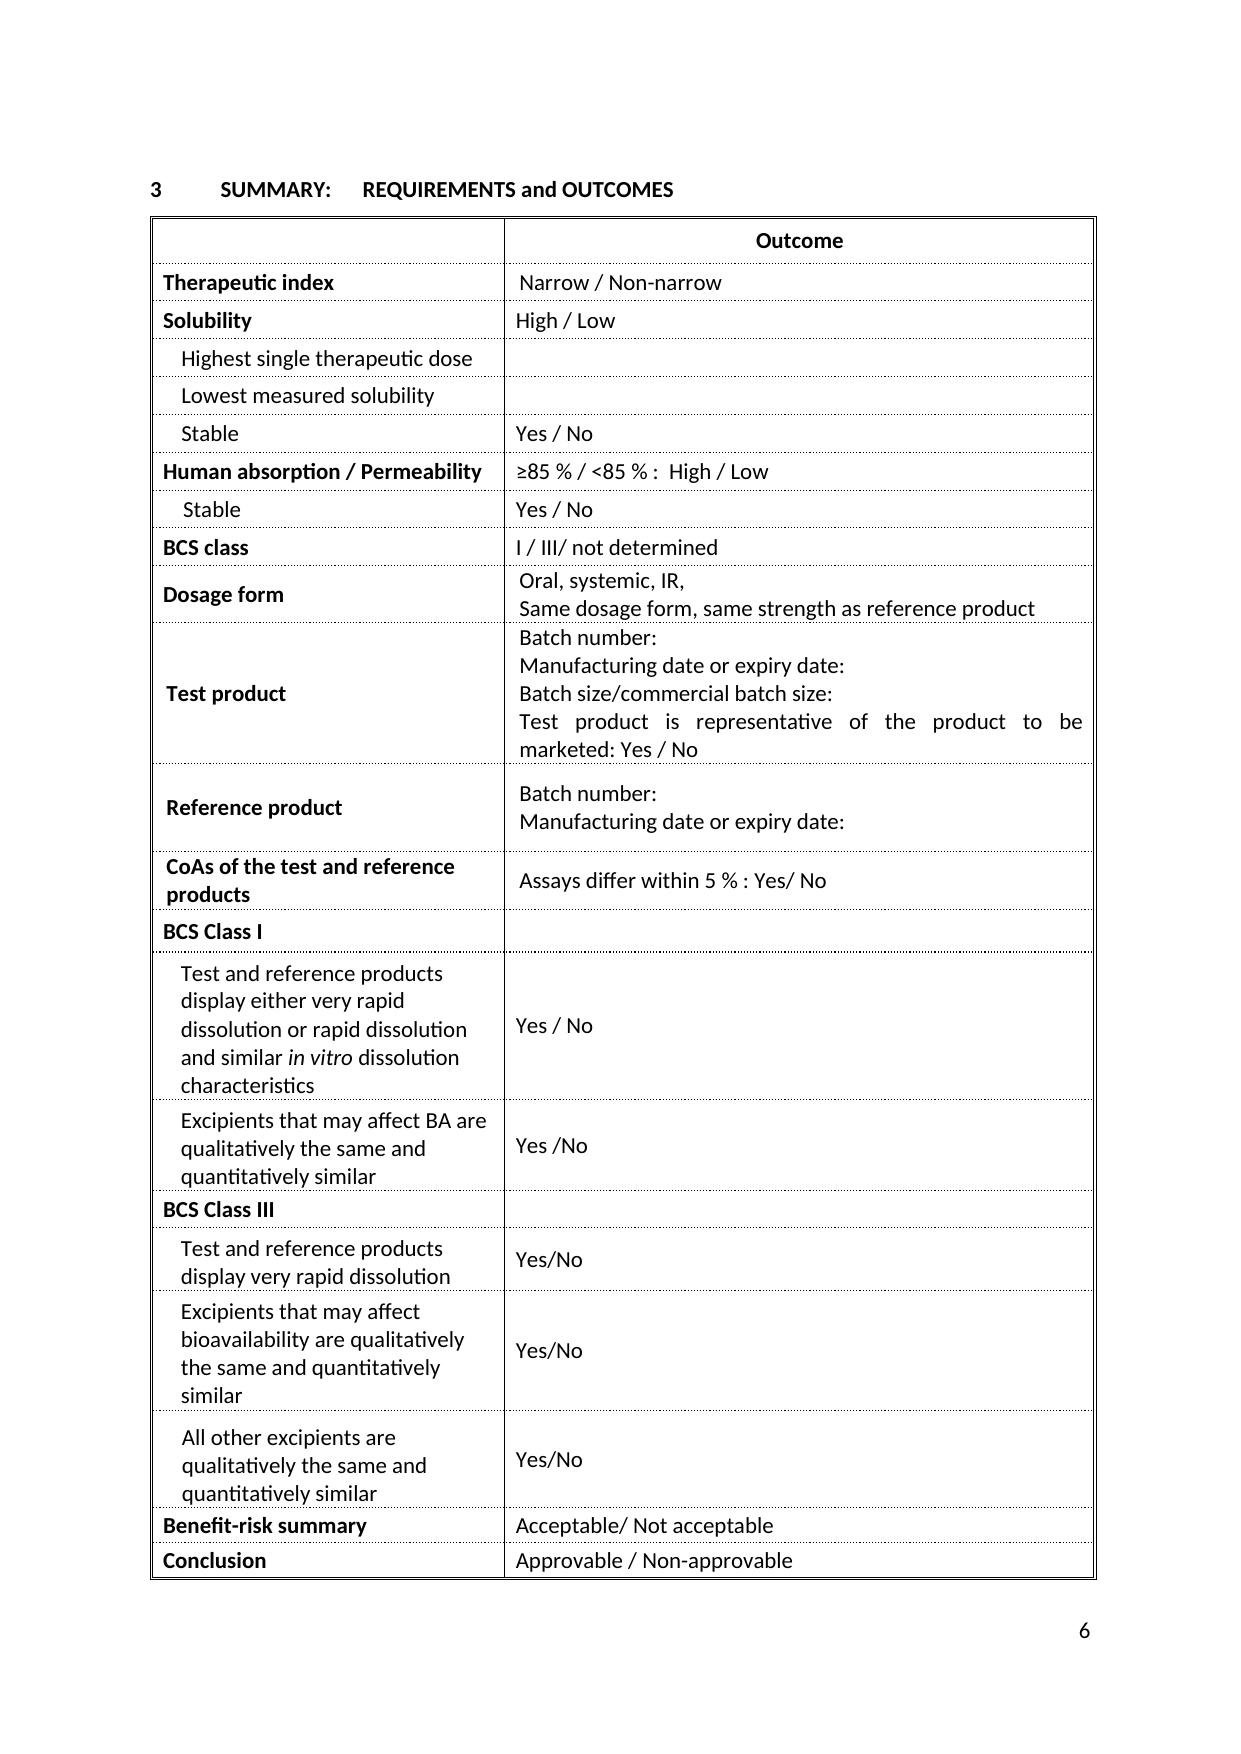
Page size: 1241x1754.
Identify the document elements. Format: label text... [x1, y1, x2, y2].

table_cell All other excipients are qualitatively the same and quantitatively similar [153, 1410, 504, 1507]
table_cell Solubility [153, 300, 504, 338]
table_cell Stable [153, 414, 504, 452]
table_cell Excipients that may affect BA are qualitatively the same and quantitatively similar [153, 1099, 504, 1190]
table_cell [505, 338, 1093, 376]
table_cell Lowest measured solubility [153, 376, 504, 414]
table_cell Reference product [153, 763, 504, 851]
table_cell Batch number: Manufacturing date or expiry date: [505, 763, 1093, 851]
table_cell ≥85 % / <85 % : High / Low [505, 452, 1093, 489]
table_cell Oral, systemic, IR, Same dosage form, same strength as reference product [505, 565, 1093, 622]
table_cell BCS class [153, 527, 504, 565]
table_header Outcome [505, 219, 1093, 263]
table_cell Dosage form [153, 565, 504, 622]
table_cell BCS Class I [153, 909, 504, 951]
table_cell Acceptable/ Not acceptable [505, 1507, 1093, 1542]
table_cell Test and reference products display either very rapid dissolution or rapid dissolution and similar in vitro dissolution characteristics [153, 951, 504, 1099]
table_cell Batch number: Manufacturing date or expiry date: Batch size/commercial batch size: Test product is representative of the product to be marketed: Yes / No [505, 622, 1093, 763]
table_cell Yes/No [505, 1410, 1093, 1507]
table_cell BCS Class III [153, 1190, 504, 1227]
table_cell Excipients that may affect bioavailability are qualitatively the same and quantitatively similar [153, 1290, 504, 1409]
table_cell I / III/ not determined [505, 527, 1093, 565]
table_cell Human absorption / Permeability [153, 452, 504, 489]
table_cell Test and reference products display very rapid dissolution [153, 1227, 504, 1290]
table_cell Test product [153, 622, 504, 763]
table_cell Yes / No [505, 490, 1093, 527]
table_cell Stable [153, 490, 504, 527]
table_cell Benefit-risk summary [153, 1507, 504, 1542]
table_cell [505, 376, 1093, 414]
table_cell Narrow / Non-narrow [505, 263, 1093, 300]
subtitle SUMMARY: REQUIREMENTS and OUTCOMES [150, 175, 1090, 203]
table_cell [505, 1190, 1093, 1227]
table_cell CoAs of the test and reference products [153, 851, 504, 909]
table_cell [505, 909, 1093, 951]
table_cell Yes / No [505, 951, 1093, 1099]
table_cell Highest single therapeutic dose [153, 338, 504, 376]
table_cell Yes /No [505, 1099, 1093, 1190]
table_cell Approvable / Non-approvable [505, 1542, 1093, 1577]
table_cell Yes / No [505, 414, 1093, 452]
table_cell Yes/No [505, 1227, 1093, 1290]
table_cell Conclusion [153, 1542, 504, 1577]
table_header [153, 219, 504, 263]
table_cell Therapeutic index [153, 263, 504, 300]
table_cell Yes/No [505, 1290, 1093, 1409]
table_cell Assays differ within 5 % : Yes/ No [505, 851, 1093, 909]
table_cell High / Low [505, 300, 1093, 338]
